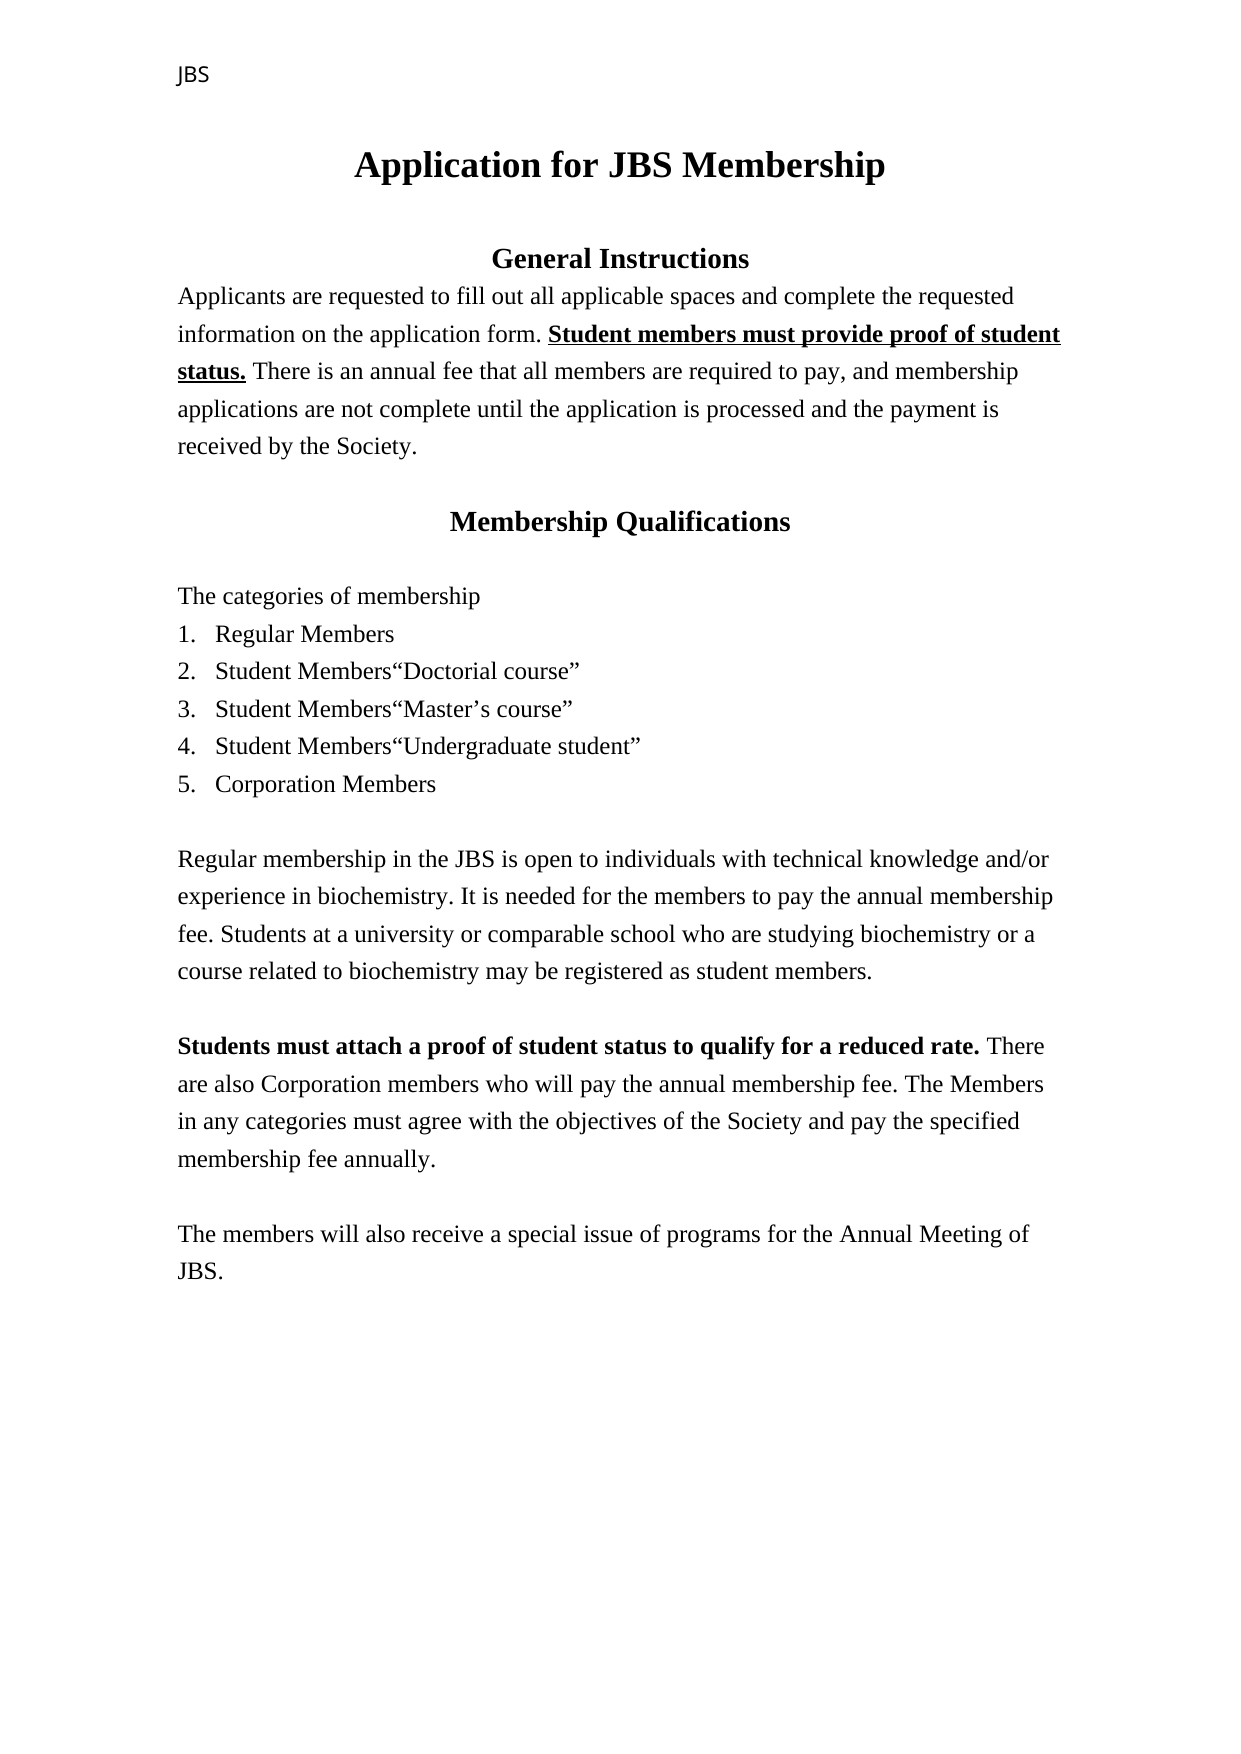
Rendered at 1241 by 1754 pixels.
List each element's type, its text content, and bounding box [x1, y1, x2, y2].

text Applicants are requested to fill out all applicable spaces and complete the requested information on the application form. Student members must provide proof of student status. There is an annual fee that all members are required to pay, and membership applications are not complete until the application is processed and the payment is received by the Society. [177, 277, 1063, 464]
list Student Members“Undergraduate student” [177, 727, 1063, 764]
list Student Members“Doctorial course” [177, 652, 1063, 689]
list Corporation Members [177, 764, 1063, 802]
text Membership Qualifications [177, 502, 1063, 539]
text Regular membership in the JBS is open to individuals with technical knowledge and/or experience in biochemistry. It is needed for the members to pay the annual membership fee. Students at a university or comparable school who are studying biochemistry or a course related to biochemistry may be registered as student members. [177, 839, 1063, 989]
list Regular Members [177, 614, 1063, 652]
text The categories of membership [177, 577, 1063, 614]
text Application for JBS Membership [177, 127, 1063, 202]
text The members will also receive a special issue of programs for the Annual Meeting of JBS. [177, 1214, 1063, 1289]
list Student Members“Master’s course” [177, 689, 1063, 727]
text General Instructions [177, 239, 1063, 277]
text Students must attach a proof of student status to qualify for a reduced rate. There are also Corporation members who will pay the annual membership fee. The Members in any categories must agree with the objectives of the Society and pay the specified membership fee annually. [177, 1027, 1063, 1177]
